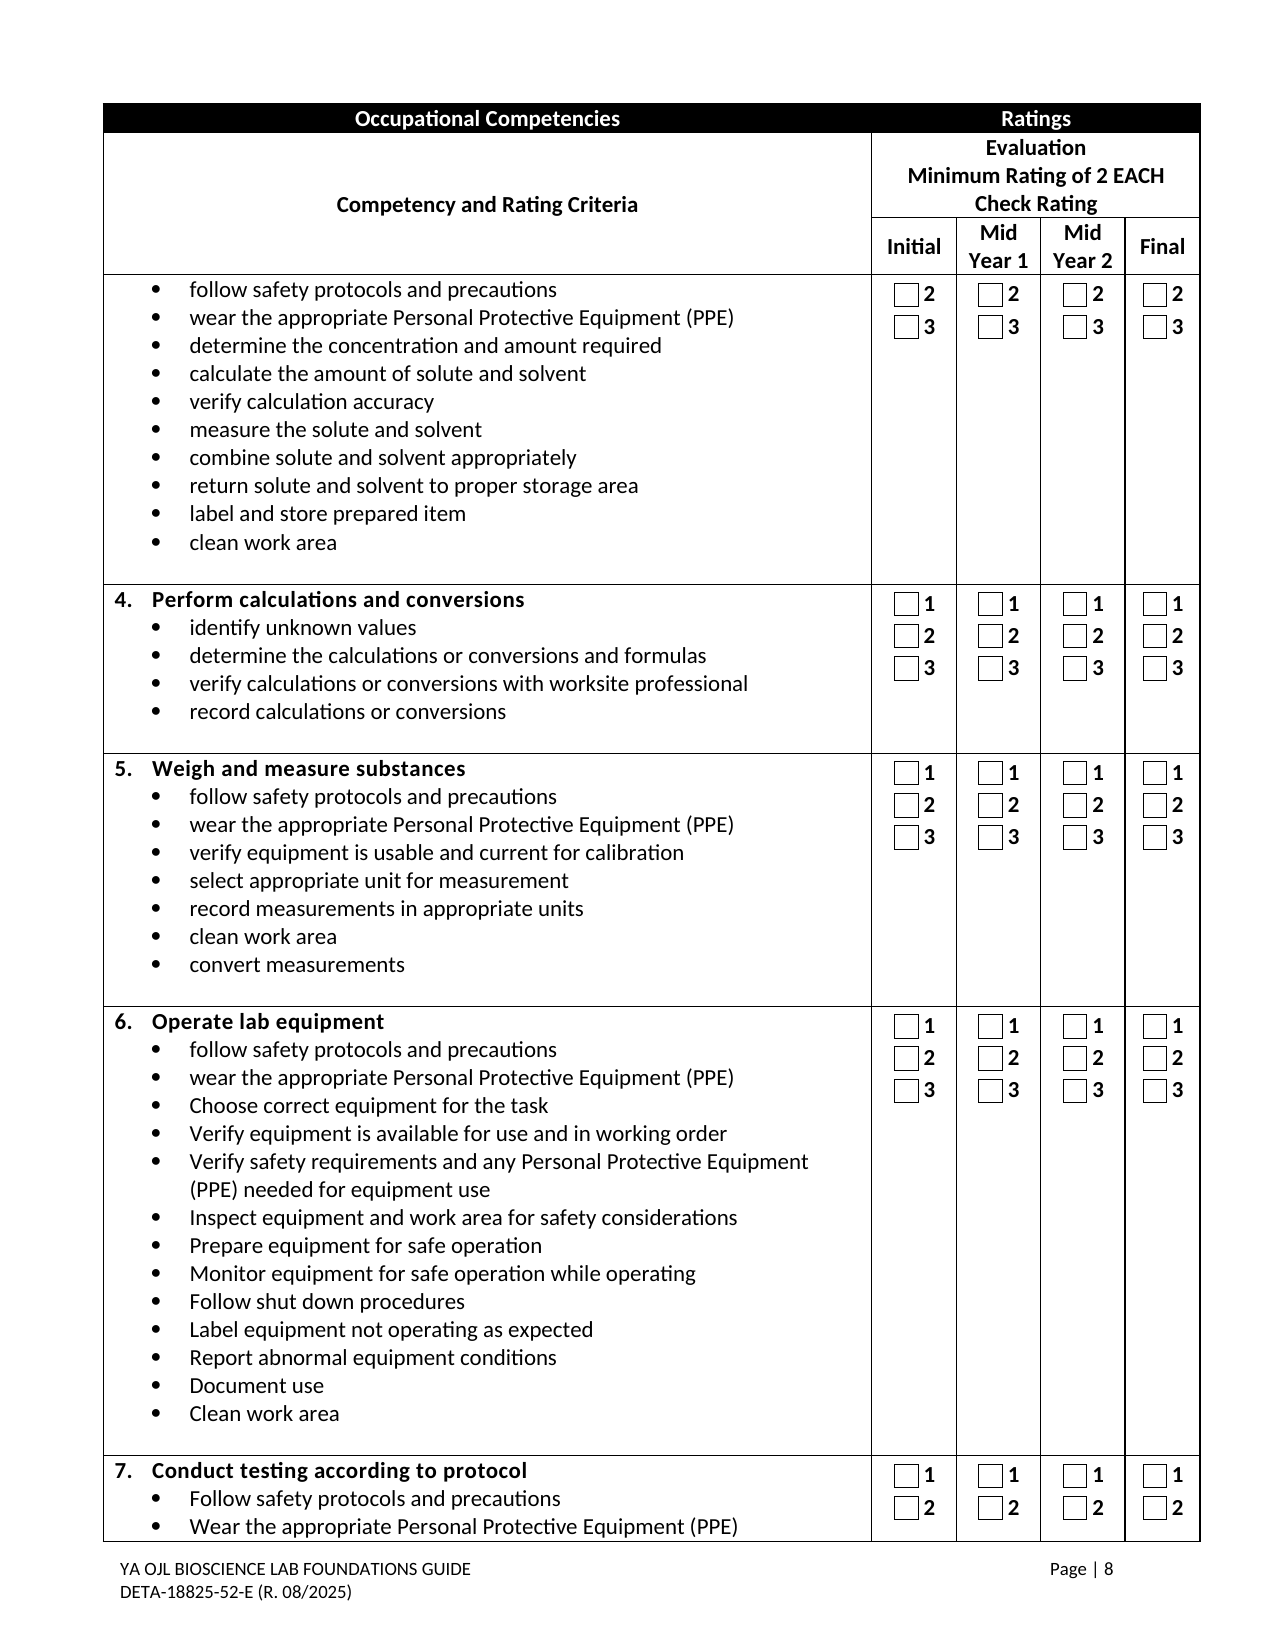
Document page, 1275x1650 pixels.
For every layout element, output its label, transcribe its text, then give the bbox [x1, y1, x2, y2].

table_cell Initial [872, 218, 956, 274]
table_cell Mid Year 2 [1041, 218, 1124, 274]
table_cell Mid Year 1 [957, 218, 1040, 274]
table_cell 1 2 3 [872, 754, 956, 1006]
table_cell 1 2 3 [1041, 275, 1124, 584]
table_cell 1 2 3 [957, 1456, 1040, 1541]
table_cell 1 2 3 [1126, 585, 1199, 753]
table_cell 1 2 3 [872, 275, 956, 584]
table_cell 1 2 3 [872, 585, 956, 753]
table_cell 1 2 3 [957, 754, 1040, 1006]
table_cell 1 2 3 [872, 1007, 956, 1455]
table_cell 1 2 3 [1126, 1007, 1199, 1455]
table_cell 1 2 3 [957, 585, 1040, 753]
table_cell Weigh and measure substances follow safety protocols and precautions wear the appropriate Personal Protective Equipment (PPE) verify equipment is usable and current for calibration select appropriate unit for measurement record measurements in appropriate units clean work area convert measurements [104, 754, 871, 1006]
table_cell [104, 1456, 871, 1541]
table_cell Operate lab equipment follow safety protocols and precautions wear the appropriate Personal Protective Equipment (PPE) Choose correct equipment for the task Verify equipment is available for use and in working order Verify safety requirements and any Personal Protective Equipment (PPE) needed for equipment use Inspect equipment and work area for safety considerations Prepare equipment for safe operation Monitor equipment for safe operation while operating Follow shut down procedures Label equipment not operating as expected Report abnormal equipment conditions Document use Clean work area [104, 1007, 871, 1455]
table_cell 1 2 3 [1126, 1456, 1199, 1541]
table_cell 1 2 3 [957, 275, 1040, 584]
table_cell 1 2 3 [872, 1456, 956, 1541]
table_cell 1 2 3 [1041, 585, 1124, 753]
table_header Ratings [872, 104, 1199, 132]
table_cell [104, 275, 871, 584]
table_cell Final [1126, 218, 1199, 274]
table_cell 1 2 3 [957, 1007, 1040, 1455]
table_cell Perform calculations and conversions identify unknown values determine the calculations or conversions and formulas verify calculations or conversions with worksite professional record calculations or conversions [104, 585, 871, 753]
table_cell 1 2 3 [1126, 275, 1199, 584]
table_cell Competency and Rating Criteria [104, 133, 871, 274]
table_cell 1 2 3 [1041, 1007, 1124, 1455]
table_cell 1 2 3 [1126, 754, 1199, 1006]
table_cell 1 2 3 [1041, 754, 1124, 1006]
table_cell 1 2 3 [1041, 1456, 1124, 1541]
table_header Occupational Competencies [104, 104, 871, 132]
table_cell Evaluation Minimum Rating of 2 EACH Check Rating [872, 133, 1199, 217]
